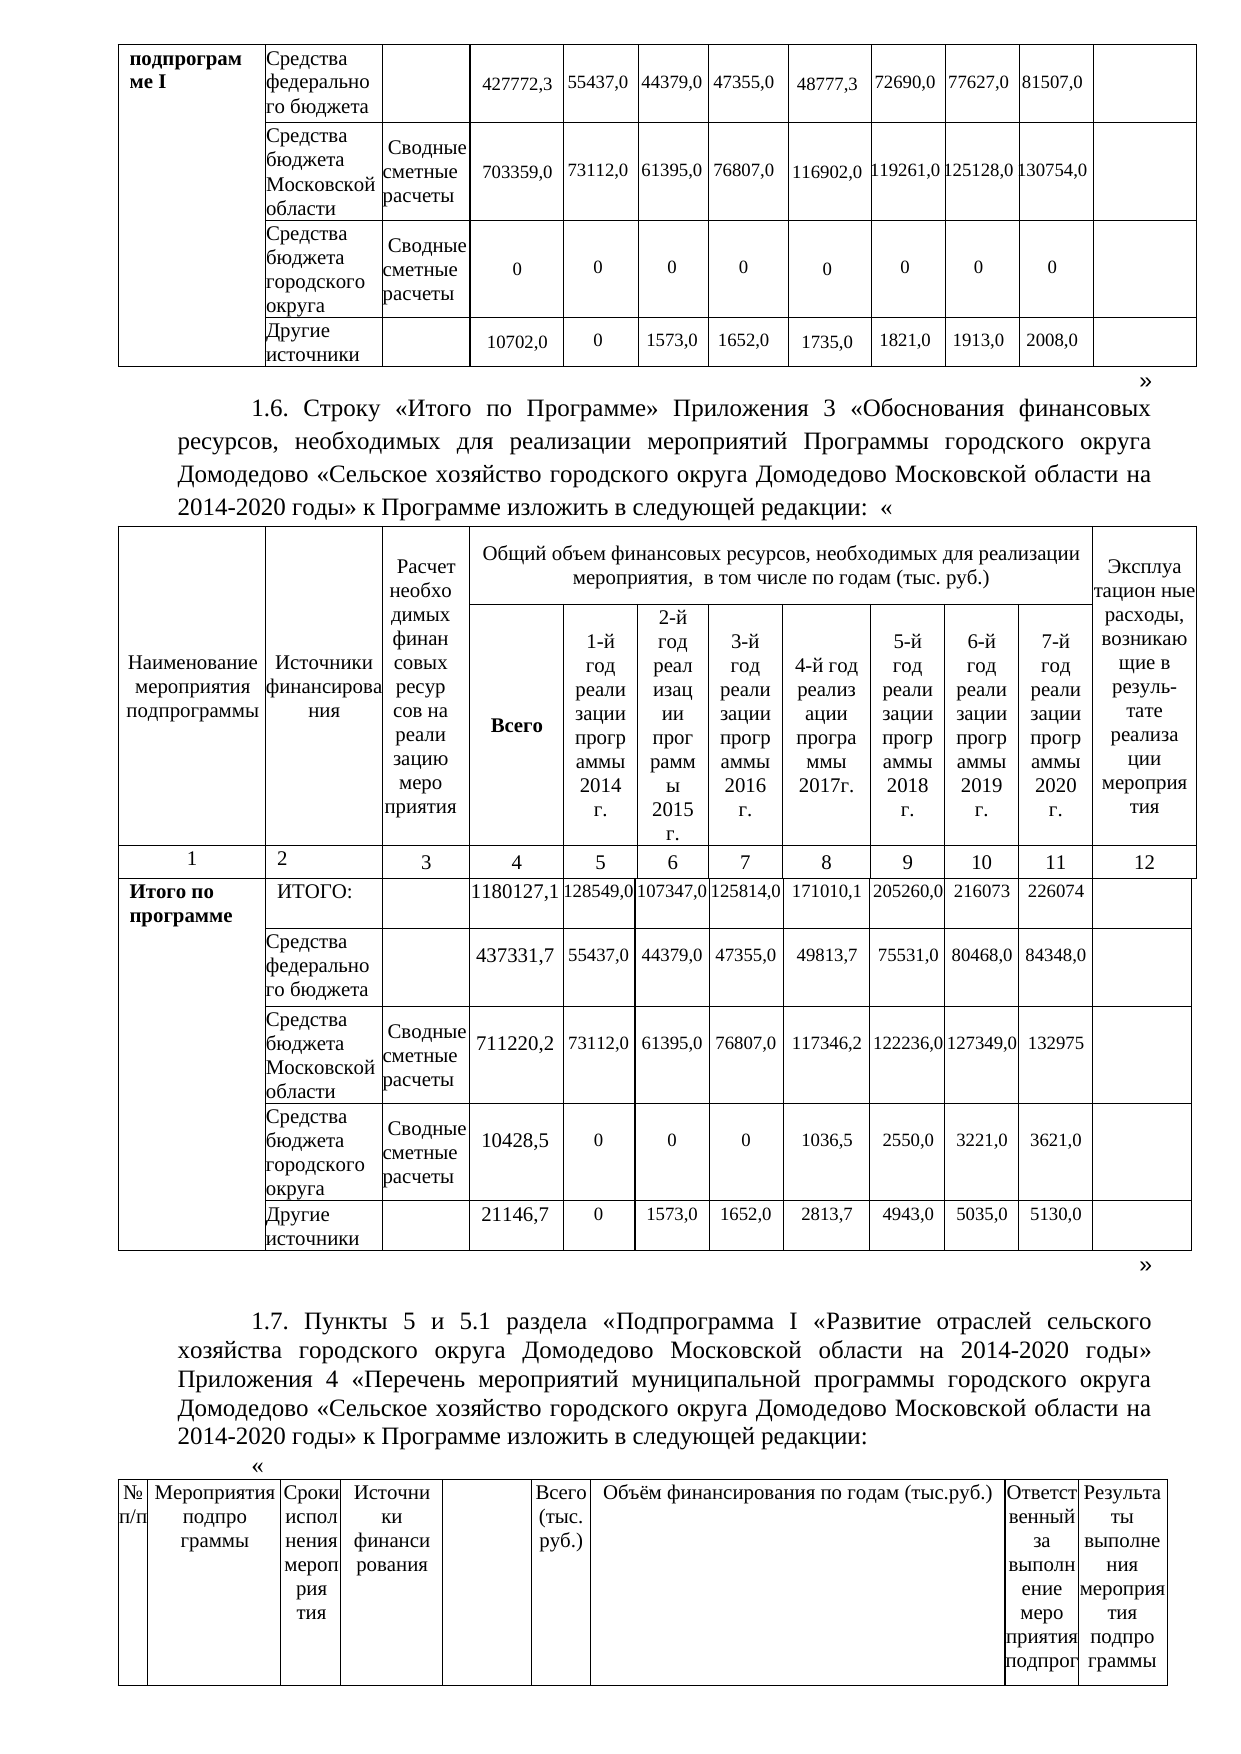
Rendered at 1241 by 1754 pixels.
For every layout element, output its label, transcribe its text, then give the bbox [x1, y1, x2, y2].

table_cell 2813,7 [784, 1201, 869, 1250]
table_cell 1652,0 [709, 318, 788, 366]
table_cell Итого по программе [119, 879, 265, 1250]
table_cell 0 [709, 221, 788, 317]
table_cell 4-й год реализации программы 2017г. [783, 605, 870, 845]
table_cell 10428,5 [470, 1104, 563, 1200]
table_cell 84348,0 [1019, 929, 1092, 1006]
table_cell 0 [471, 221, 563, 317]
table_cell 0 [946, 221, 1019, 317]
table_cell 1-й год реализации программы 2014 г. [564, 605, 637, 845]
table_cell [1093, 1104, 1191, 1200]
table_cell 76807,0 [710, 1007, 783, 1103]
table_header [281, 1480, 340, 1685]
table_cell 1573,0 [639, 318, 708, 366]
table_cell 5130,0 [1019, 1201, 1092, 1250]
table_cell [383, 929, 469, 1006]
table_cell 75531,0 [870, 929, 944, 1006]
table_cell 205260,0 [870, 879, 944, 928]
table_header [1006, 1480, 1078, 1685]
table_header Объём финансирования по годам (тыс.руб.) [591, 1480, 1004, 1685]
table_cell Всего [470, 605, 563, 845]
table_header Общий объем финансовых ресурсов, необходимых для реализации мероприятия, в том числе по годам (тыс. руб.) [470, 527, 1092, 604]
table_cell [383, 879, 469, 928]
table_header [1079, 1480, 1167, 1685]
table_cell 61395,0 [639, 123, 708, 219]
text 1.6. Строку «Итого по Программе» Приложения 3 «Обоснования финансовых ресурсов, необходимых для реализации мероприятий Программы городского округа Домодедово «Сельское хозяйство городского округа Домодедово Московской области на 2014-2020 годы» к Программе изложить в следующей редакции: « [177, 393, 1152, 521]
table_cell 10702,0 [471, 318, 563, 366]
table_cell [383, 318, 469, 366]
table_cell 1735,0 [789, 318, 871, 366]
text 1.7. Пункты 5 и 5.1 раздела «Подпрограмма I «Развитие отраслей сельского хозяйства городского округа Домодедово Московской области на 2014-2020 годы» Приложения 4 «Перечень мероприятий муниципальной программы городского округа Домодедово «Сельское хозяйство городского округа Домодедово Московской области на 2014-2020 годы» к Программе изложить в следующей редакции: [177, 1306, 1152, 1450]
table_cell Средства федерального бюджета [266, 929, 382, 1006]
table_cell 127349,0 [945, 1007, 1018, 1103]
table_cell 5035,0 [945, 1201, 1018, 1250]
table_cell 0 [639, 221, 708, 317]
table_cell 2008,0 [1020, 318, 1093, 366]
text » [177, 367, 1152, 393]
table_cell 437331,7 [470, 929, 563, 1006]
table_header Эксплуа тацион ные расходы, возникаю щие в резуль- тате реализа ции мероприя тия [1093, 527, 1196, 845]
table_cell 3 [383, 846, 469, 878]
table_cell 1180127,1 [470, 879, 563, 928]
table_cell 0 [1020, 221, 1093, 317]
table_cell 5-й год реализации программы 2018 г. [871, 605, 944, 845]
table_cell Сводные сметные расчеты [383, 1007, 469, 1103]
table_header Расчет необхо димых финан совых ресур сов на реали зацию меро приятия [383, 527, 469, 845]
table_cell Другие источники [266, 318, 382, 366]
table_cell [383, 1201, 469, 1250]
table_cell 73112,0 [564, 123, 638, 219]
table_cell 0 [789, 221, 871, 317]
table_cell 171010,1 [784, 879, 869, 928]
table_cell 0 [564, 221, 638, 317]
table_cell [1093, 879, 1191, 928]
table_cell 119261,0 [872, 123, 945, 219]
table_cell 2 [266, 846, 382, 878]
table_cell Средства бюджета городского округа [266, 221, 382, 317]
table_cell [383, 45, 469, 122]
table_cell 1821,0 [872, 318, 945, 366]
table_cell 55437,0 [564, 45, 638, 122]
table_cell 1913,0 [946, 318, 1019, 366]
table_cell 9 [871, 846, 944, 878]
table_cell [1094, 45, 1196, 122]
table_cell 1652,0 [710, 1201, 783, 1250]
table_cell 6 [638, 846, 708, 878]
table_header № п/п [119, 1480, 147, 1685]
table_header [341, 1480, 442, 1685]
table_cell 711220,2 [470, 1007, 563, 1103]
table_cell Сводные сметные расчеты [383, 1104, 469, 1200]
table_cell Средства бюджета городского округа [266, 1104, 382, 1200]
table_cell 0 [710, 1104, 783, 1200]
table_cell 125128,0 [946, 123, 1019, 219]
table_cell ИТОГО: [266, 879, 382, 928]
table_cell 0 [564, 1201, 634, 1250]
table_cell [1094, 221, 1196, 317]
table_cell 117346,2 [784, 1007, 869, 1103]
table_cell 2550,0 [870, 1104, 944, 1200]
table_cell Средства бюджета Московской области [266, 123, 382, 219]
table_header Всего (тыс. руб.) [532, 1480, 590, 1685]
table_cell 21146,7 [470, 1201, 563, 1250]
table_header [443, 1480, 531, 1685]
table_cell 0 [872, 221, 945, 317]
table_cell 1036,5 [784, 1104, 869, 1200]
table_cell 47355,0 [710, 929, 783, 1006]
table_cell Сводные сметные расчеты [383, 123, 469, 219]
table_cell 216073 [945, 879, 1018, 928]
table_cell 125814,0 [710, 879, 783, 928]
table_cell [1093, 929, 1191, 1006]
table_cell 3621,0 [1019, 1104, 1092, 1200]
table_cell 47355,0 [709, 45, 788, 122]
table_cell Другие источники [266, 1201, 382, 1250]
table_cell [1094, 318, 1196, 366]
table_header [148, 1480, 280, 1685]
table_cell Средства федерального бюджета [266, 45, 382, 122]
table_cell 1573,0 [636, 1201, 709, 1250]
table_cell 0 [564, 1104, 634, 1200]
table_cell Сводные сметные расчеты [383, 221, 469, 317]
table_cell 48777,3 [789, 45, 871, 122]
table_cell 4 [470, 846, 563, 878]
table_cell 226074 [1019, 879, 1092, 928]
table_cell [1093, 1007, 1191, 1103]
table_cell [1094, 123, 1196, 219]
table_cell 703359,0 [471, 123, 563, 219]
table_cell 80468,0 [945, 929, 1018, 1006]
table_cell 132975 [1019, 1007, 1092, 1103]
table_cell 122236,0 [870, 1007, 944, 1103]
table_cell 49813,7 [784, 929, 869, 1006]
table_header Наименование мероприятия подпрограммы [119, 527, 265, 845]
table_cell 5 [564, 846, 637, 878]
table_cell 6-й год реализации программы 2019 г. [945, 605, 1018, 845]
table_cell 11 [1019, 846, 1092, 878]
table_cell 76807,0 [709, 123, 788, 219]
table_cell 0 [564, 318, 638, 366]
table_cell 8 [783, 846, 870, 878]
table_cell 3-й год реализации программы 2016 г. [709, 605, 782, 845]
table_cell 3221,0 [945, 1104, 1018, 1200]
table_cell Средства бюджета Московской области [266, 1007, 382, 1103]
table_cell 55437,0 [564, 929, 634, 1006]
table_cell 7 [709, 846, 782, 878]
table_cell 427772,3 [471, 45, 563, 122]
table_cell 12 [1093, 846, 1196, 878]
table_cell 0 [636, 1104, 709, 1200]
text » [177, 1251, 1152, 1278]
table_cell 44379,0 [639, 45, 708, 122]
table_cell 44379,0 [636, 929, 709, 1006]
table_cell 81507,0 [1020, 45, 1093, 122]
table_cell 10 [945, 846, 1018, 878]
table_cell 116902,0 [789, 123, 871, 219]
table_cell 61395,0 [636, 1007, 709, 1103]
text « [177, 1450, 1152, 1479]
table_header Источники финансирования [266, 527, 382, 845]
table_cell 2-й год реализации программы 2015 г. [638, 605, 708, 845]
table_cell 4943,0 [870, 1201, 944, 1250]
table_cell 72690,0 [872, 45, 945, 122]
table_cell 77627,0 [946, 45, 1019, 122]
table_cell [119, 45, 265, 366]
table_cell 107347,0 [636, 879, 709, 928]
table_cell 7-й год реализации программы 2020 г. [1019, 605, 1092, 845]
table_cell [1093, 1201, 1191, 1250]
table_cell 130754,0 [1020, 123, 1093, 219]
table_cell 128549,0 [564, 879, 634, 928]
table_cell 73112,0 [564, 1007, 634, 1103]
table_cell 1 [119, 846, 265, 878]
